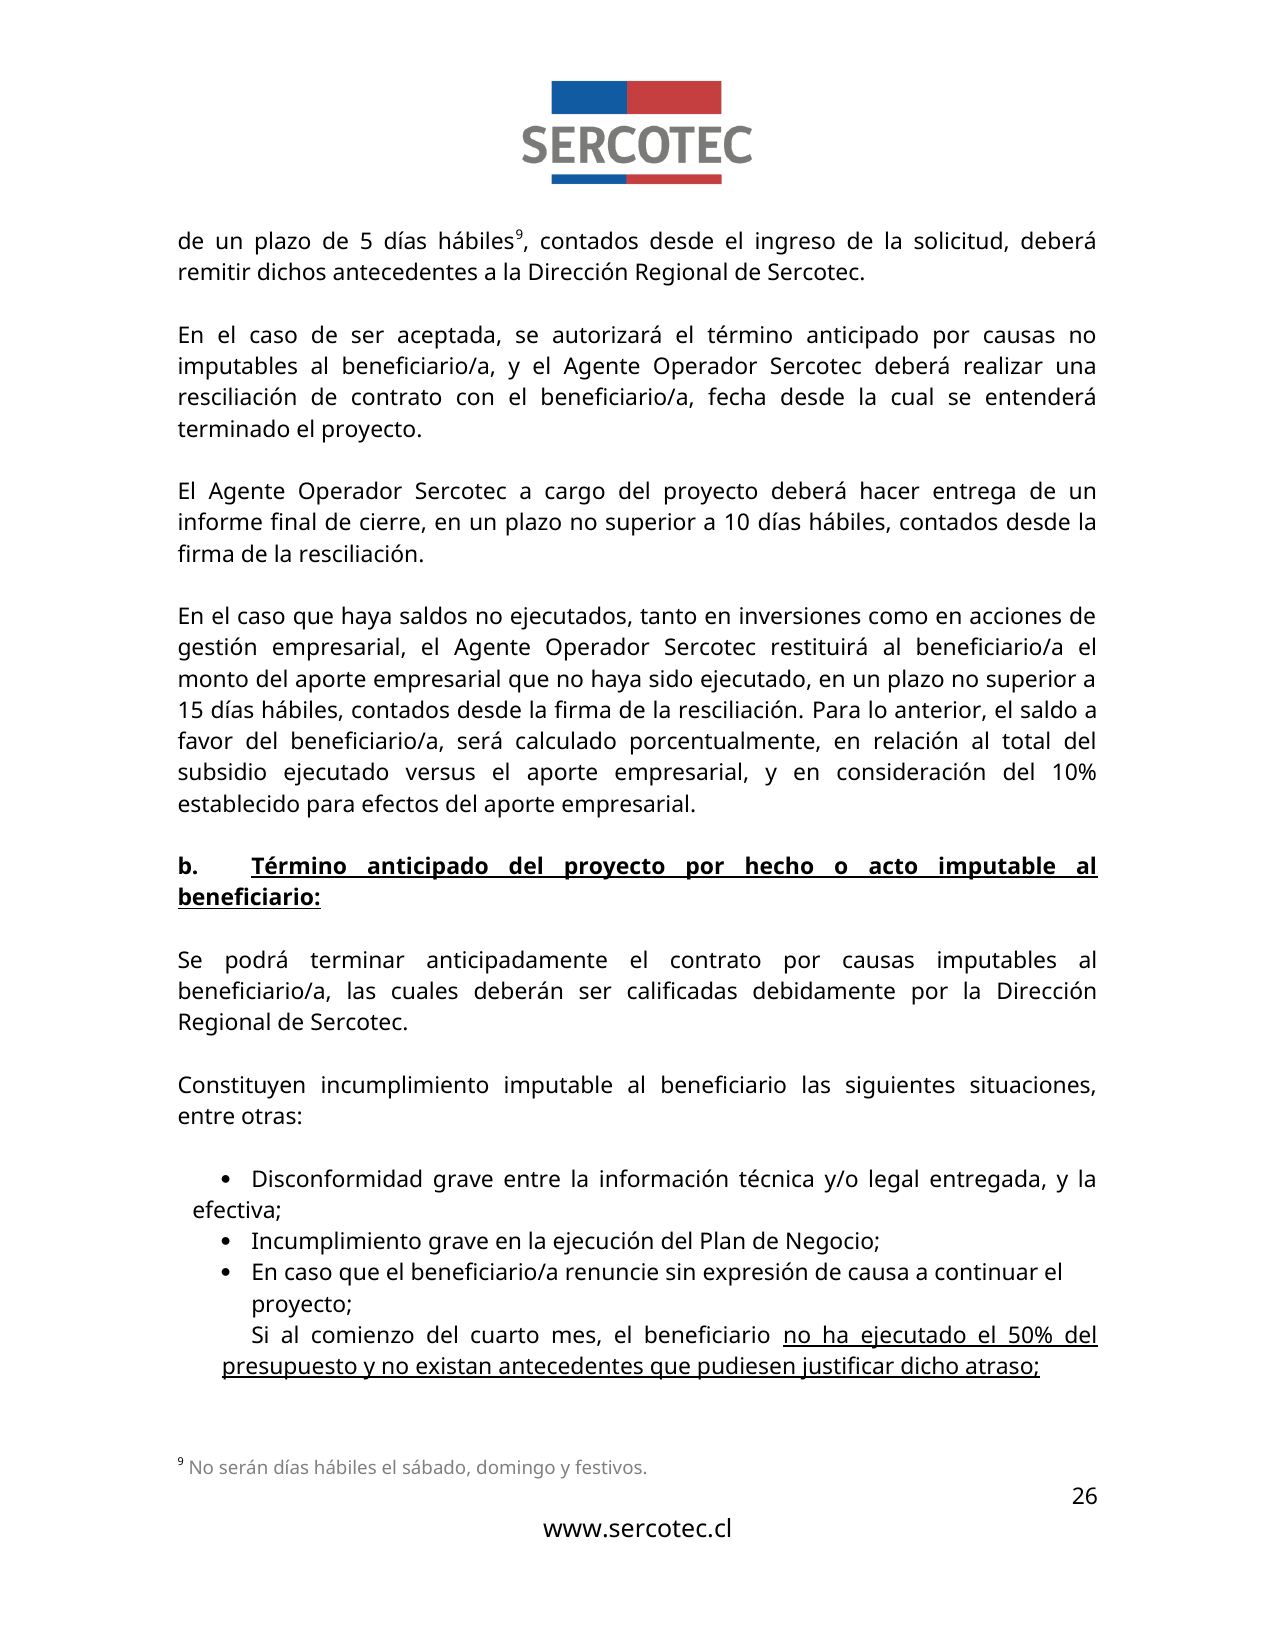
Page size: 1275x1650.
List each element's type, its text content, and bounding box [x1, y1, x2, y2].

list Disconformidad grave entre la información técnica y/o legal entregada, y la efectiva; [192, 1162, 1098, 1225]
picture [512, 73, 763, 194]
list proyecto; [222, 1287, 1098, 1319]
text El Agente Operador Sercotec a cargo del proyecto deberá hacer entrega de un informe final de cierre, en un plazo no superior a 10 días hábiles, contados desde la firma de la resciliación. [177, 475, 1098, 569]
list En caso que el beneficiario/a renuncie sin expresión de causa a continuar el [192, 1256, 1098, 1287]
text En el caso de ser aceptada, se autorizará el término anticipado por causas no imputables al beneficiario/a, y el Agente Operador Sercotec deberá realizar una resciliación de contrato con el beneficiario/a, fecha desde la cual se entenderá terminado el proyecto. [177, 319, 1098, 444]
text Constituyen incumplimiento imputable al beneficiario las siguientes situaciones, entre otras: [177, 1069, 1098, 1131]
text En el caso que haya saldos no ejecutados, tanto en inversiones como en acciones de gestión empresarial, el Agente Operador Sercotec restituirá al beneficiario/a el monto del aporte empresarial que no haya sido ejecutado, en un plazo no superior a 15 días hábiles, contados desde la firma de la resciliación. Para lo anterior, el saldo a favor del beneficiario/a, será calculado porcentualmente, en relación al total del subsidio ejecutado versus el aporte empresarial, y en consideración del 10% establecido para efectos del aporte empresarial. [177, 600, 1098, 819]
list Incumplimiento grave en la ejecución del Plan de Negocio; [192, 1225, 1098, 1256]
text Se podrá terminar anticipadamente el contrato por causas imputables al beneficiario/a, las cuales deberán ser calificadas debidamente por la Dirección Regional de Sercotec. [177, 944, 1098, 1037]
list Si al comienzo del cuarto mes, el beneficiario no ha ejecutado el 50% del presupuesto y no existan antecedentes que pudiesen justificar dicho atraso; [222, 1319, 1098, 1381]
list Término anticipado del proyecto por hecho o acto imputable al beneficiario: [177, 850, 1098, 912]
